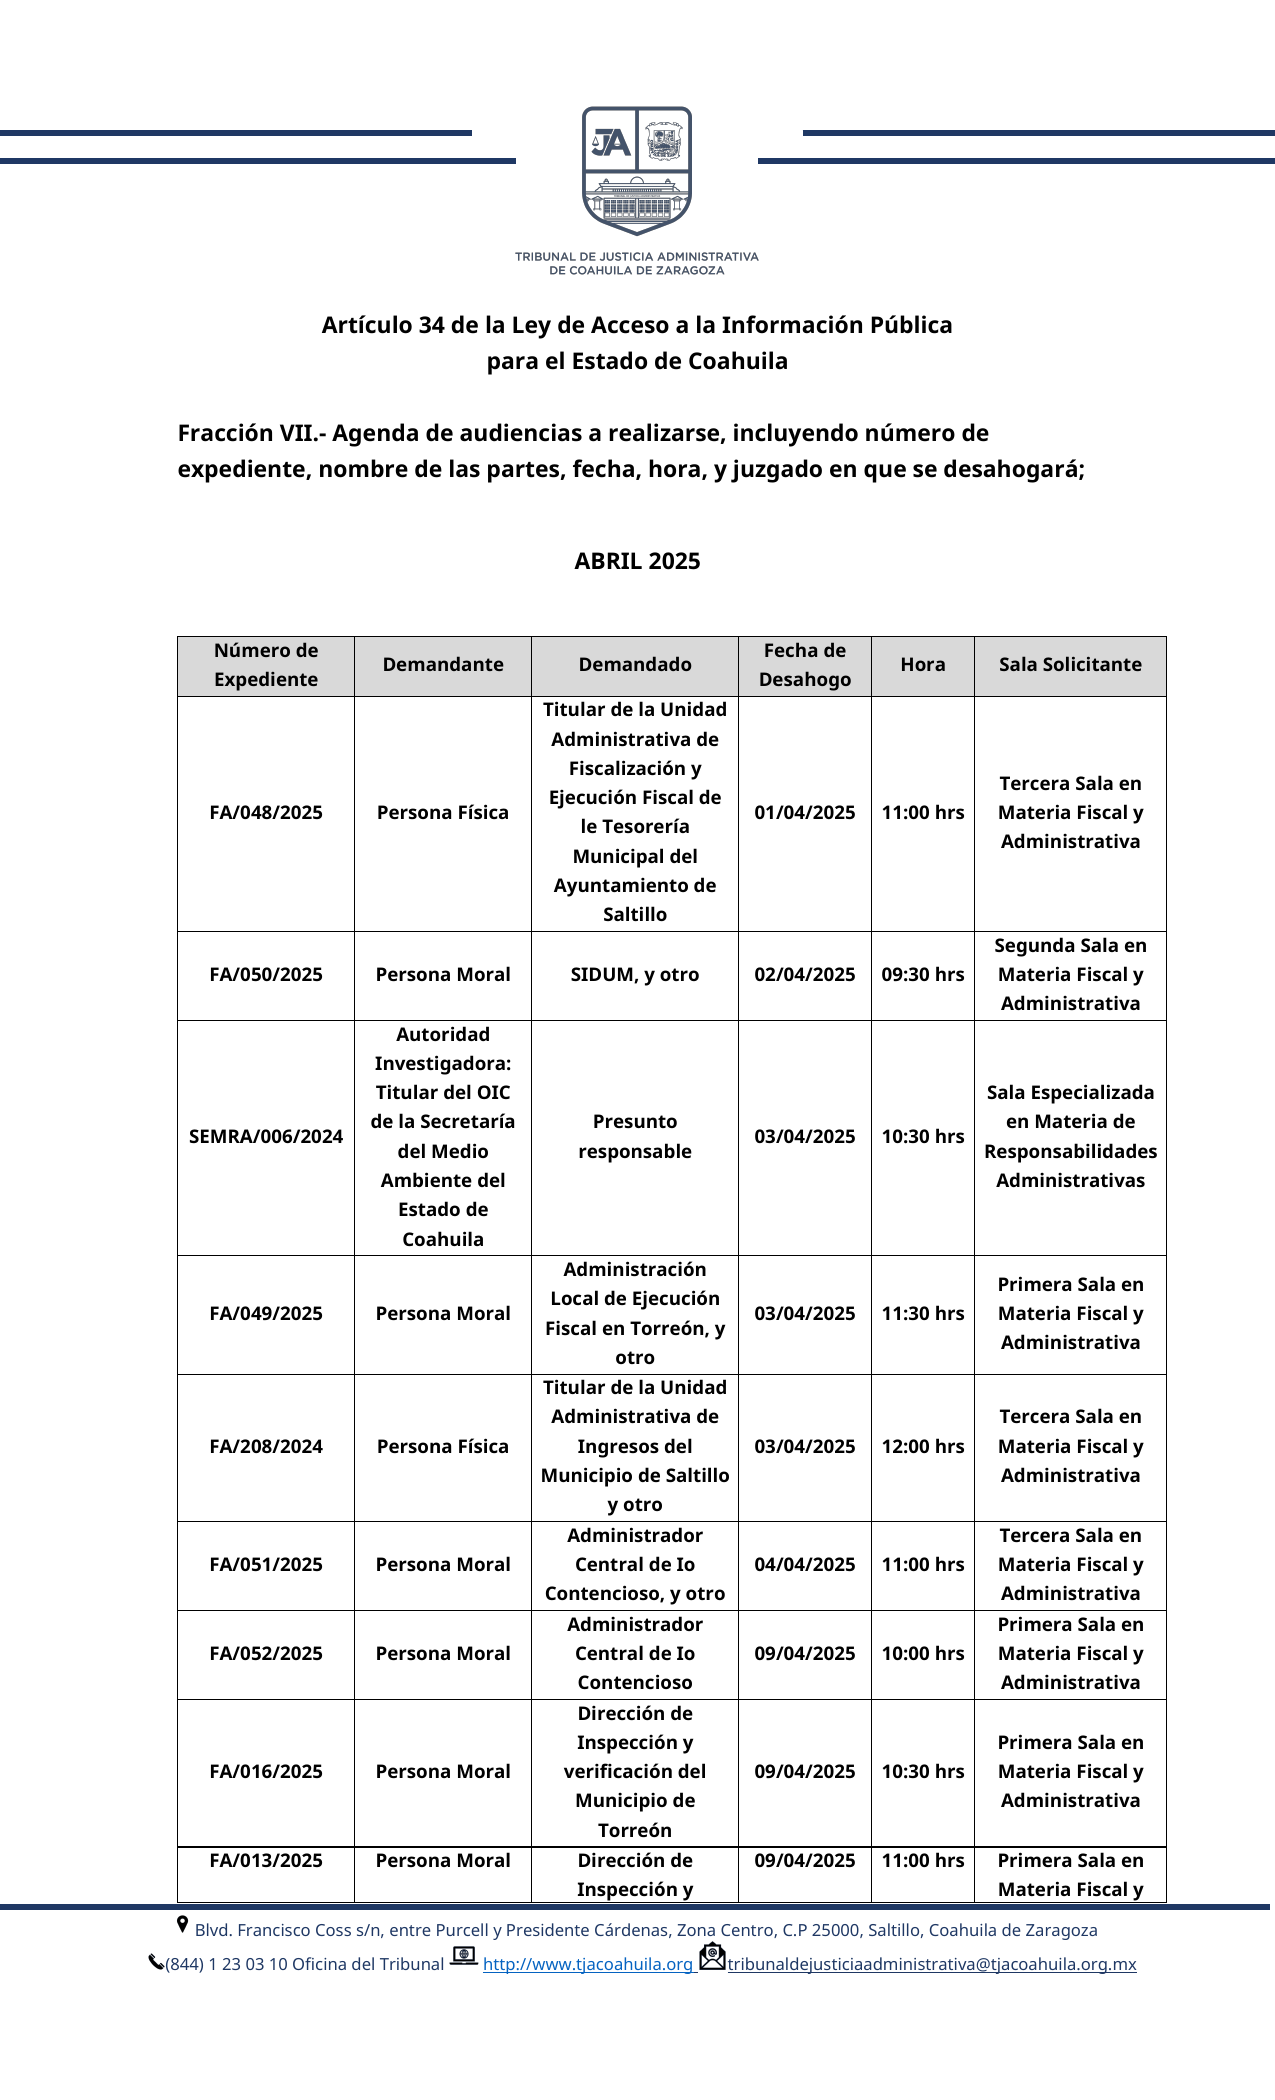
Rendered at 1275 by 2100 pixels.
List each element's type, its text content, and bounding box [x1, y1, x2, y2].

table_cell FA/016/2025 [178, 1700, 354, 1846]
text para el Estado de Coahuila [177, 345, 1098, 377]
table_cell Primera Sala en Materia Fiscal y Administrativa [975, 1700, 1166, 1846]
picture [449, 1941, 479, 1971]
table_cell Presunto responsable [532, 1021, 738, 1255]
table_cell FA/208/2024 [178, 1375, 354, 1521]
table_cell Administrador Central de Io Contencioso [532, 1611, 738, 1699]
table_header Sala Solicitante [975, 637, 1166, 696]
table_cell 03/04/2025 [739, 1375, 871, 1521]
table_cell 03/04/2025 [739, 1256, 871, 1373]
table_header Demandante [355, 637, 531, 696]
table_cell Titular de la Unidad Administrativa de Ingresos del Municipio de Saltillo y otro [532, 1375, 738, 1521]
table_cell Tercera Sala en Materia Fiscal y Administrativa [975, 697, 1166, 931]
table_cell 09:30 hrs [872, 932, 974, 1020]
table_cell 01/04/2025 [739, 697, 871, 931]
table_cell FA/051/2025 [178, 1522, 354, 1610]
table_header Hora [872, 637, 974, 696]
picture [171, 1912, 195, 1936]
text Fracción VII.- Agenda de audiencias a realizarse, incluyendo número de expediente, nombre de las partes, fecha, hora, y juzgado en que se desahogará; [177, 417, 1098, 484]
table_cell 10:30 hrs [872, 1700, 974, 1846]
table_cell Persona Moral [355, 1848, 531, 1902]
table_cell 03/04/2025 [739, 1021, 871, 1255]
table_cell Titular de la Unidad Administrativa de Fiscalización y Ejecución Fiscal de le Tesorería Municipal del Ayuntamiento de Saltillo [532, 697, 738, 931]
picture [507, 101, 767, 283]
table_cell FA/052/2025 [178, 1611, 354, 1699]
table_cell 09/04/2025 [739, 1611, 871, 1699]
table_cell Persona Física [355, 697, 531, 931]
table_cell Persona Física [355, 1375, 531, 1521]
table_cell Dirección de Inspección y verificación del Municipio de Torreón [532, 1848, 738, 1902]
table_cell 11:00 hrs [872, 1522, 974, 1610]
table_cell FA/013/2025 [178, 1848, 354, 1902]
table_cell 10:00 hrs [872, 1611, 974, 1699]
table_cell Sala Especializada en Materia de Responsabilidades Administrativas [975, 1021, 1166, 1255]
table_cell 04/04/2025 [739, 1522, 871, 1610]
text Artículo 34 de la Ley de Acceso a la Información Pública [177, 309, 1098, 341]
table_header Demandado [532, 637, 738, 696]
table_cell 09/04/2025 [739, 1848, 871, 1902]
table_cell 11:00 hrs [872, 1848, 974, 1902]
table_cell 09/04/2025 [739, 1700, 871, 1846]
table_cell Segunda Sala en Materia Fiscal y Administrativa [975, 932, 1166, 1020]
table_cell 02/04/2025 [739, 932, 871, 1020]
table_cell Persona Moral [355, 932, 531, 1020]
table_cell 11:00 hrs [872, 697, 974, 931]
table_header Fecha de Desahogo [739, 637, 871, 696]
table_cell 11:30 hrs [872, 1256, 974, 1373]
table_cell Persona Moral [355, 1611, 531, 1699]
table_cell Persona Moral [355, 1256, 531, 1373]
table_cell 10:30 hrs [872, 1021, 974, 1255]
table_cell Tercera Sala en Materia Fiscal y Administrativa [975, 1375, 1166, 1521]
table_cell FA/050/2025 [178, 932, 354, 1020]
table_cell Primera Sala en Materia Fiscal y Administrativa [975, 1611, 1166, 1699]
table_cell Primera Sala en Materia Fiscal y Administrativa [975, 1256, 1166, 1373]
text ABRIL 2025 [177, 544, 1098, 576]
table_cell 12:00 hrs [872, 1375, 974, 1521]
table_cell Persona Moral [355, 1700, 531, 1846]
picture [697, 1941, 728, 1971]
table_cell FA/049/2025 [178, 1256, 354, 1373]
table_cell Administrador Central de Io Contencioso, y otro [532, 1522, 738, 1610]
picture [147, 1952, 165, 1971]
table_cell Administración Local de Ejecución Fiscal en Torreón, y otro [532, 1256, 738, 1373]
table_header Número de Expediente [178, 637, 354, 696]
table_cell Tercera Sala en Materia Fiscal y Administrativa [975, 1522, 1166, 1610]
table_cell Primera Sala en Materia Fiscal y Administrativa [975, 1848, 1166, 1902]
table_cell FA/048/2025 [178, 697, 354, 931]
table_cell Autoridad Investigadora: Titular del OIC de la Secretaría del Medio Ambiente del Estado de Coahuila [355, 1021, 531, 1255]
table_cell SIDUM, y otro [532, 932, 738, 1020]
table_cell SEMRA/006/2024 [178, 1021, 354, 1255]
table_cell Persona Moral [355, 1522, 531, 1610]
table_cell Dirección de Inspección y verificación del Municipio de Torreón [532, 1700, 738, 1846]
